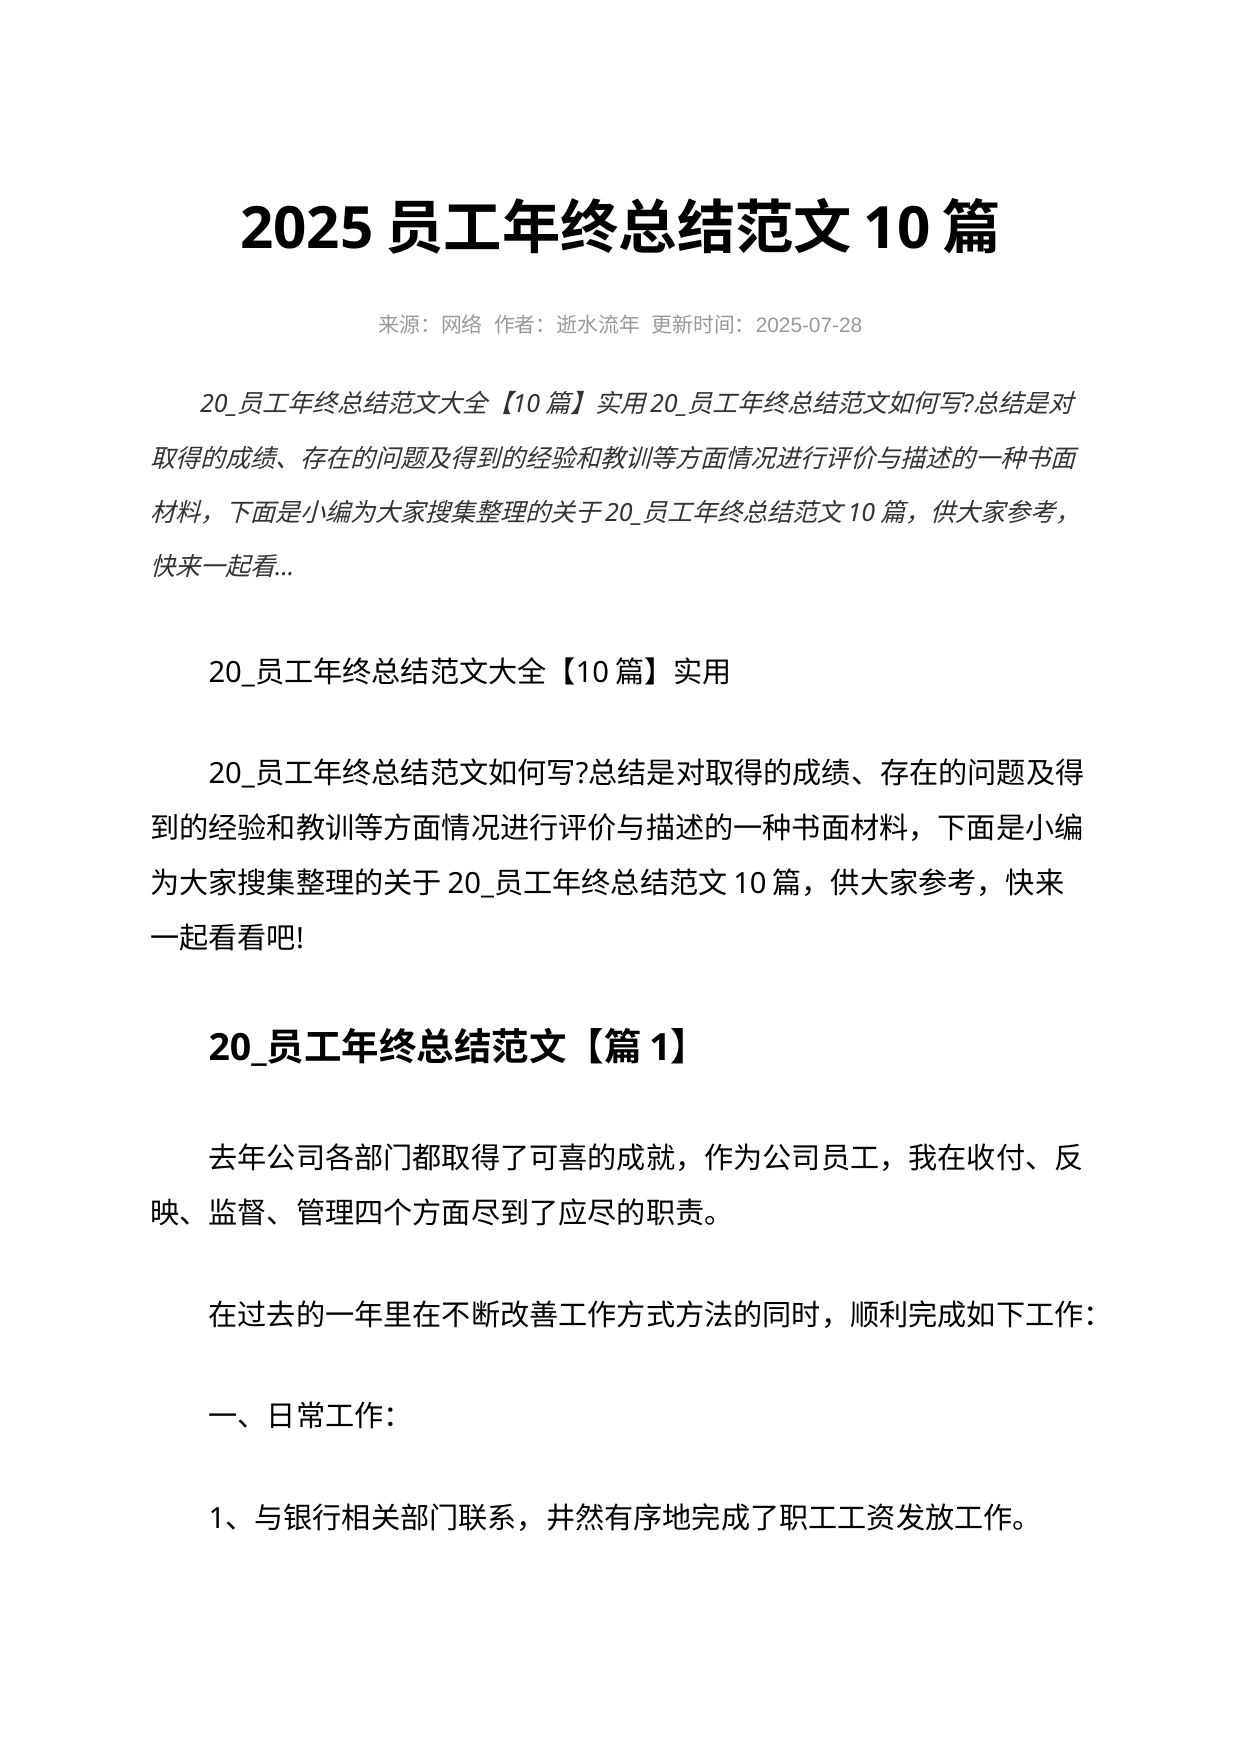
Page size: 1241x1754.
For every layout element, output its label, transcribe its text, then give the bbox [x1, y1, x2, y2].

subtitle 2025员工年终总结范文10篇 [150, 181, 1090, 266]
text 1、与银行相关部门联系，井然有序地完成了职工工资发放工作。 [150, 1495, 1090, 1537]
text 20_员工年终总结范文【篇1】 [150, 1017, 1090, 1071]
text 去年公司各部门都取得了可喜的成就，作为公司员工，我在收付、反映、监督、管理四个方面尽到了应尽的职责。 [150, 1134, 1090, 1232]
text 一、日常工作： [150, 1393, 1090, 1435]
text 20_员工年终总结范文大全【10篇】实用20_员工年终总结范文如何写?总结是对取得的成绩、存在的问题及得到的经验和教训等方面情况进行评价与描述的一种书面材料，下面是小编为大家搜集整理的关于20_员工年终总结范文10篇，供大家参考，快来一起看... [150, 384, 1090, 583]
text 在过去的一年里在不断改善工作方式方法的同时，顺利完成如下工作： [150, 1291, 1090, 1333]
text 20_员工年终总结范文大全【10篇】实用 [150, 648, 1090, 691]
text 来源：网络 作者：逝水流年 更新时间：2025-07-28 [150, 313, 1090, 337]
text 20_员工年终总结范文如何写?总结是对取得的成绩、存在的问题及得到的经验和教训等方面情况进行评价与描述的一种书面材料，下面是小编为大家搜集整理的关于20_员工年终总结范文10篇，供大家参考，快来一起看看吧! [150, 750, 1090, 957]
